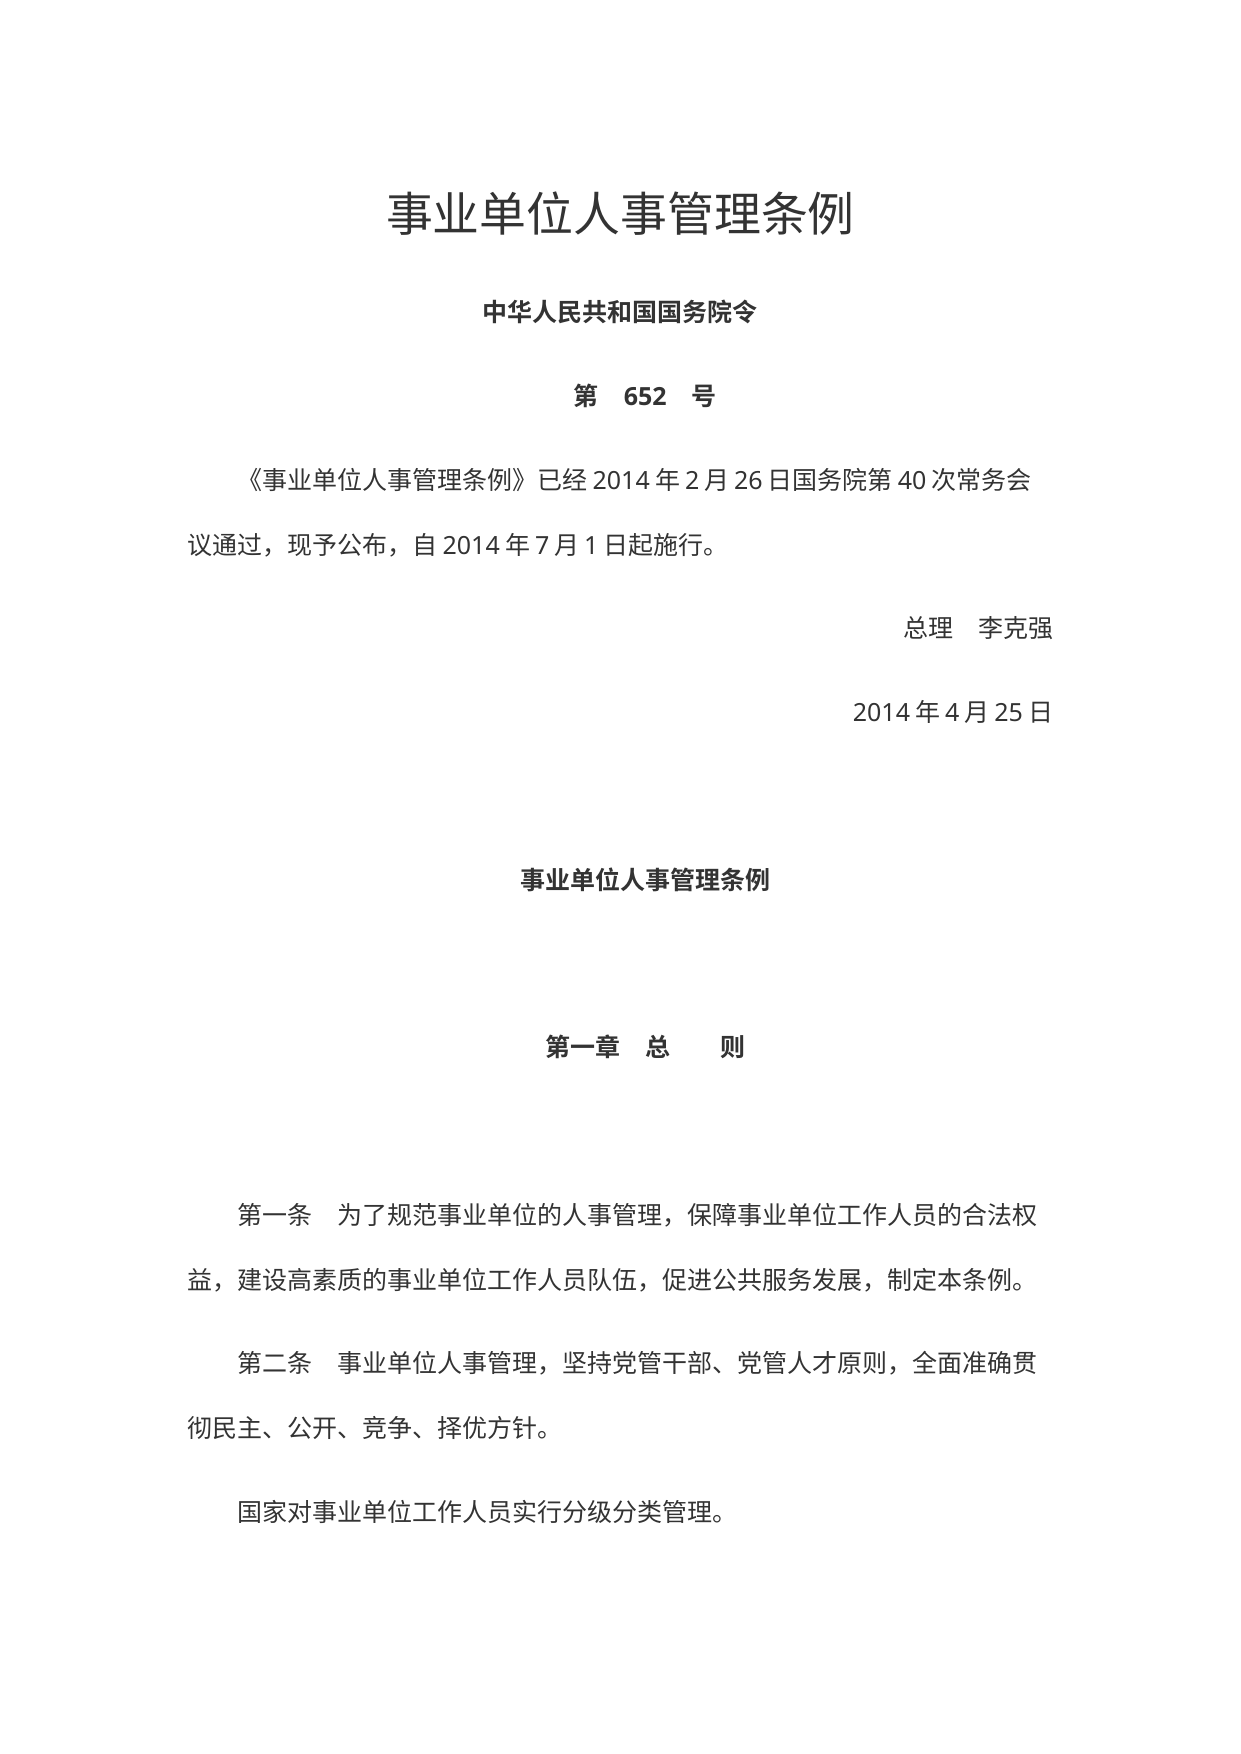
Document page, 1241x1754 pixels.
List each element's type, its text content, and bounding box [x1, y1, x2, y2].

text 2014年4月25日 [187, 678, 1053, 743]
text 第一章 总 则 [187, 1013, 1053, 1078]
text 第一条 为了规范事业单位的人事管理，保障事业单位工作人员的合法权益，建设高素质的事业单位工作人员队伍，促进公共服务发展，制定本条例。 [187, 1181, 1053, 1311]
text 国家对事业单位工作人员实行分级分类管理。 [187, 1478, 1053, 1543]
text 事业单位人事管理条例 [187, 846, 1053, 911]
text 事业单位人事管理条例 [187, 162, 1053, 259]
text 第 652 号 [187, 362, 1053, 427]
text 《事业单位人事管理条例》已经2014年2月26日国务院第40次常务会议通过，现予公布，自2014年7月1日起施行。 [187, 446, 1053, 576]
text 中华人民共和国国务院令 [187, 278, 1053, 343]
text 总理 李克强 [187, 594, 1053, 659]
text 第二条 事业单位人事管理，坚持党管干部、党管人才原则，全面准确贯彻民主、公开、竞争、择优方针。 [187, 1329, 1053, 1459]
